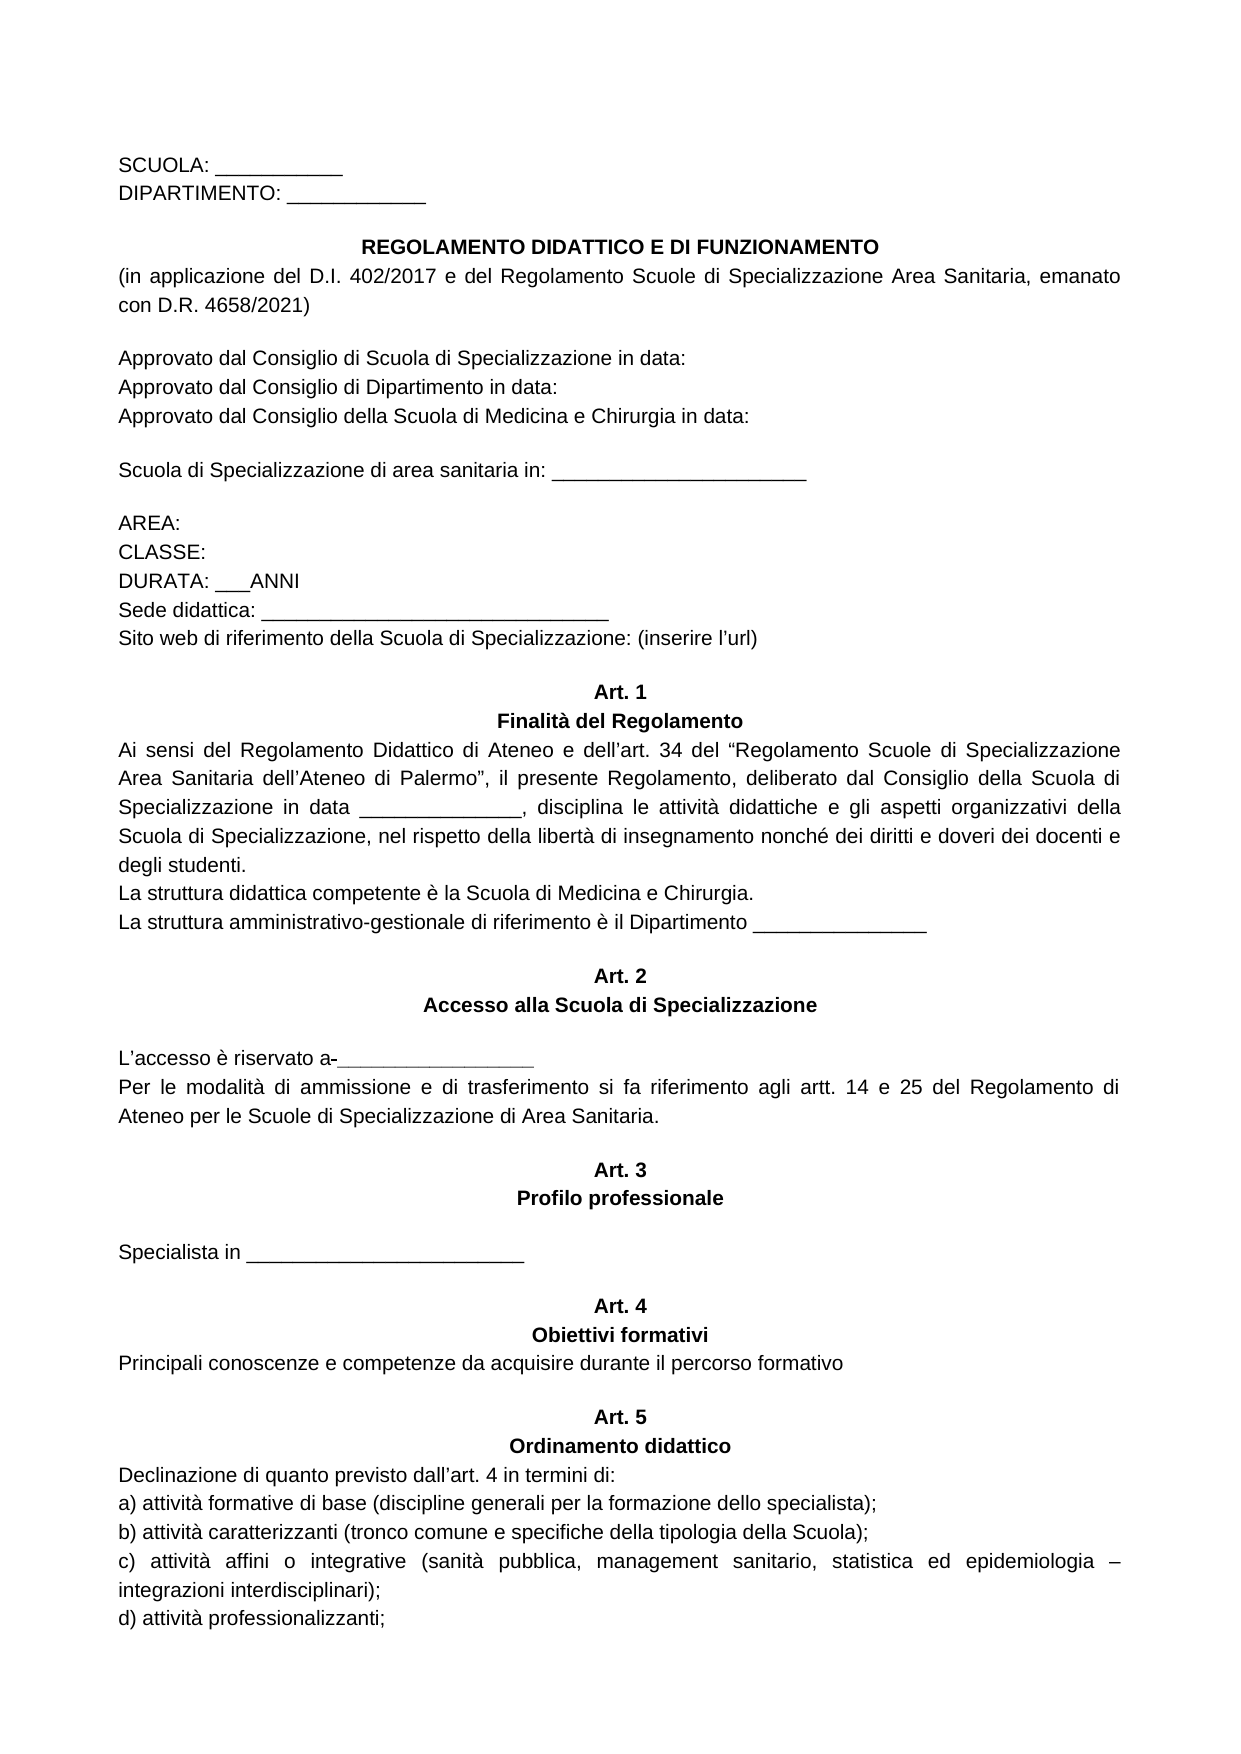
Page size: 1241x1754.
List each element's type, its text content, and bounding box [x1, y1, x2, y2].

text Art. 3 [118, 1153, 1122, 1181]
text Accesso alla Scuola di Specializzazione [118, 988, 1122, 1016]
text Scuola di Specializzazione di area sanitaria in: ______________________ [118, 453, 1122, 481]
text c) attività affini o integrative (sanità pubblica, management sanitario, statistica ed epidemiologia – integrazioni interdisciplinari); [118, 1544, 1122, 1601]
text Art. 4 [118, 1289, 1122, 1318]
text Art. 5 [118, 1400, 1122, 1429]
text SCUOLA: ___________ [118, 148, 1122, 176]
text Sito web di riferimento della Scuola di Specializzazione: (inserire l’url) [118, 621, 1122, 650]
text Approvato dal Consiglio di Scuola di Specializzazione in data: [118, 341, 1122, 370]
text Approvato dal Consiglio della Scuola di Medicina e Chirurgia in data: [118, 399, 1122, 428]
text b) attività caratterizzanti (tronco comune e specifiche della tipologia della Scuola); [118, 1515, 1122, 1544]
text Obiettivi formativi [118, 1318, 1122, 1346]
text REGOLAMENTO DIDATTICO E DI FUNZIONAMENTO [118, 230, 1122, 259]
text Sede didattica: ______________________________ [118, 593, 1122, 621]
text (in applicazione del D.I. 402/2017 e del Regolamento Scuole di Specializzazione Area Sanitaria, emanato con D.R. 4658/2021) [118, 259, 1122, 316]
text Ordinamento didattico [118, 1429, 1122, 1458]
text Art. 1 [118, 675, 1122, 704]
text Specialista in ________________________ [118, 1235, 1122, 1264]
text AREA: [118, 506, 1122, 535]
text Profilo professionale [118, 1181, 1122, 1210]
text Principali conoscenze e competenze da acquisire durante il percorso formativo [118, 1346, 1122, 1375]
text Declinazione di quanto previsto dall’art. 4 in termini di: [118, 1458, 1122, 1486]
text DURATA: ___ANNI [118, 564, 1122, 593]
text a) attività formative di base (discipline generali per la formazione dello specialista); [118, 1486, 1122, 1515]
text Ai sensi del Regolamento Didattico di Ateneo e dell’art. 34 del “Regolamento Scuole di Specializzazione Area Sanitaria dell’Ateneo di Palermo”, il presente Regolamento, deliberato dal Consiglio della Scuola di Specializzazione in data ______________, disciplina le attività didattiche e gli aspetti organizzativi della Scuola di Specializzazione, nel rispetto della libertà di insegnamento nonché dei diritti e doveri dei docenti e degli studenti. [118, 733, 1122, 876]
text La struttura amministrativo-gestionale di riferimento è il Dipartimento _______________ [118, 905, 1122, 934]
text Art. 2 [118, 959, 1122, 988]
text Finalità del Regolamento [118, 704, 1122, 733]
text Approvato dal Consiglio di Dipartimento in data: [118, 370, 1122, 399]
text DIPARTIMENTO: ____________ [118, 176, 1122, 205]
text d) attività professionalizzanti; [118, 1601, 1122, 1630]
text La struttura didattica competente è la Scuola di Medicina e Chirurgia. [118, 876, 1122, 905]
text L’accesso è riservato a _________________ [118, 1041, 1122, 1070]
text Per le modalità di ammissione e di trasferimento si fa riferimento agli artt. 14 e 25 del Regolamento di Ateneo per le Scuole di Specializzazione di Area Sanitaria. [118, 1070, 1122, 1128]
text CLASSE: [118, 535, 1122, 564]
